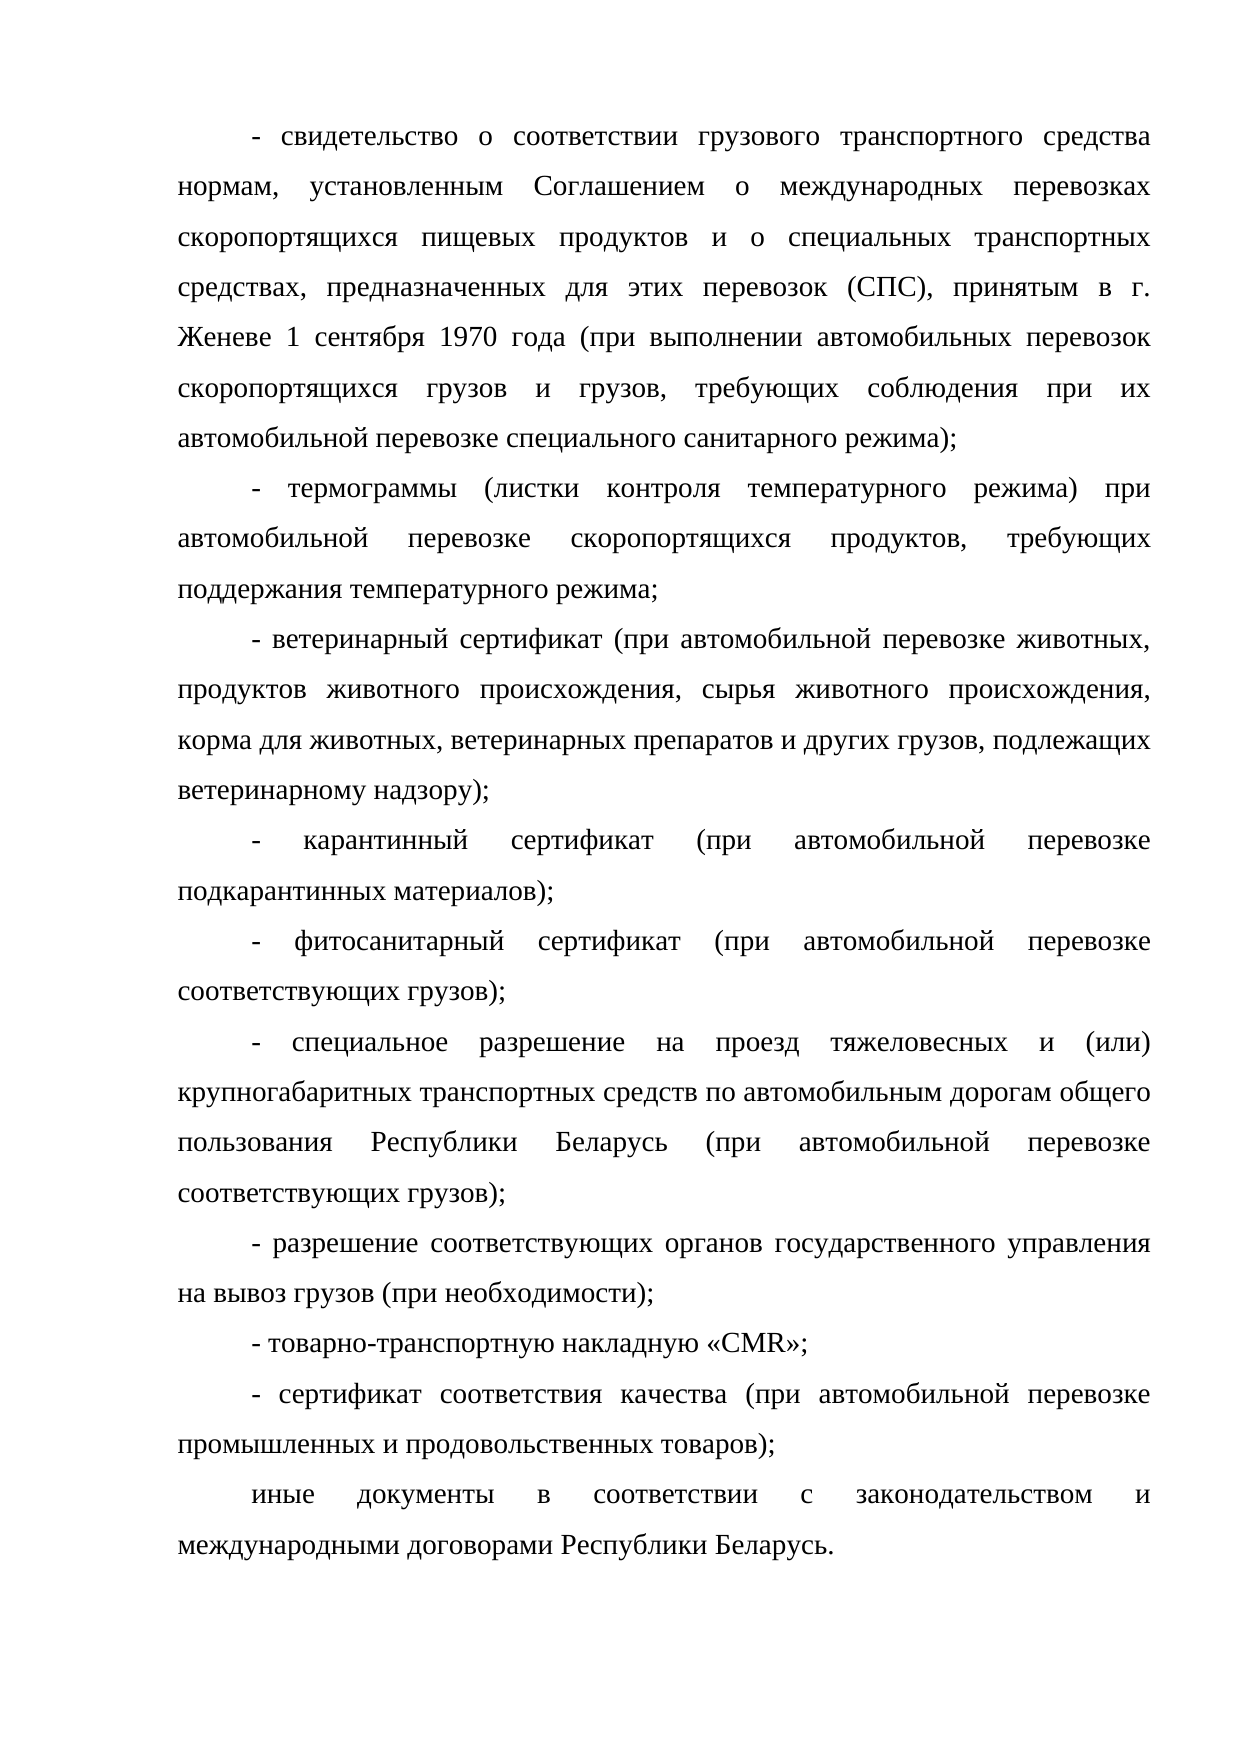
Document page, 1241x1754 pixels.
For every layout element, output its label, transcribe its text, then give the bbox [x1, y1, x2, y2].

text - свидетельство о соответствии грузового транспортного средства нормам, установленным Соглашением о международных перевозках скоропортящихся пищевых продуктов и о специальных транспортных средствах, предназначенных для этих перевозок (СПС), принятым в г. Женеве 1 сентября 1970 года (при выполнении автомобильных перевозок скоропортящихся грузов и грузов, требующих соблюдения при их автомобильной перевозке специального санитарного режима); [177, 118, 1152, 453]
text - сертификат соответствия качества (при автомобильной перевозке промышленных и продовольственных товаров); [177, 1376, 1152, 1460]
text - фитосанитарный сертификат (при автомобильной перевозке соответствующих грузов); [177, 923, 1152, 1007]
text - специальное разрешение на проезд тяжеловесных и (или) крупногабаритных транспортных средств по автомобильным дорогам общего пользования Республики Беларусь (при автомобильной перевозке соответствующих грузов); [177, 1024, 1152, 1208]
text иные документы в соответствии с законодательством и международными договорами Республики Беларусь. [177, 1477, 1152, 1560]
text - термограммы (листки контроля температурного режима) при автомобильной перевозке скоропортящихся продуктов, требующих поддержания температурного режима; [177, 470, 1152, 604]
text - карантинный сертификат (при автомобильной перевозке подкарантинных материалов); [177, 822, 1152, 906]
text - ветеринарный сертификат (при автомобильной перевозке животных, продуктов животного происхождения, сырья животного происхождения, корма для животных, ветеринарных препаратов и других грузов, подлежащих ветеринарному надзору); [177, 621, 1152, 806]
text - товарно-транспортную накладную «CMR»; [177, 1326, 1152, 1359]
text - разрешение соответствующих органов государственного управления на вывоз грузов (при необходимости); [177, 1225, 1152, 1309]
